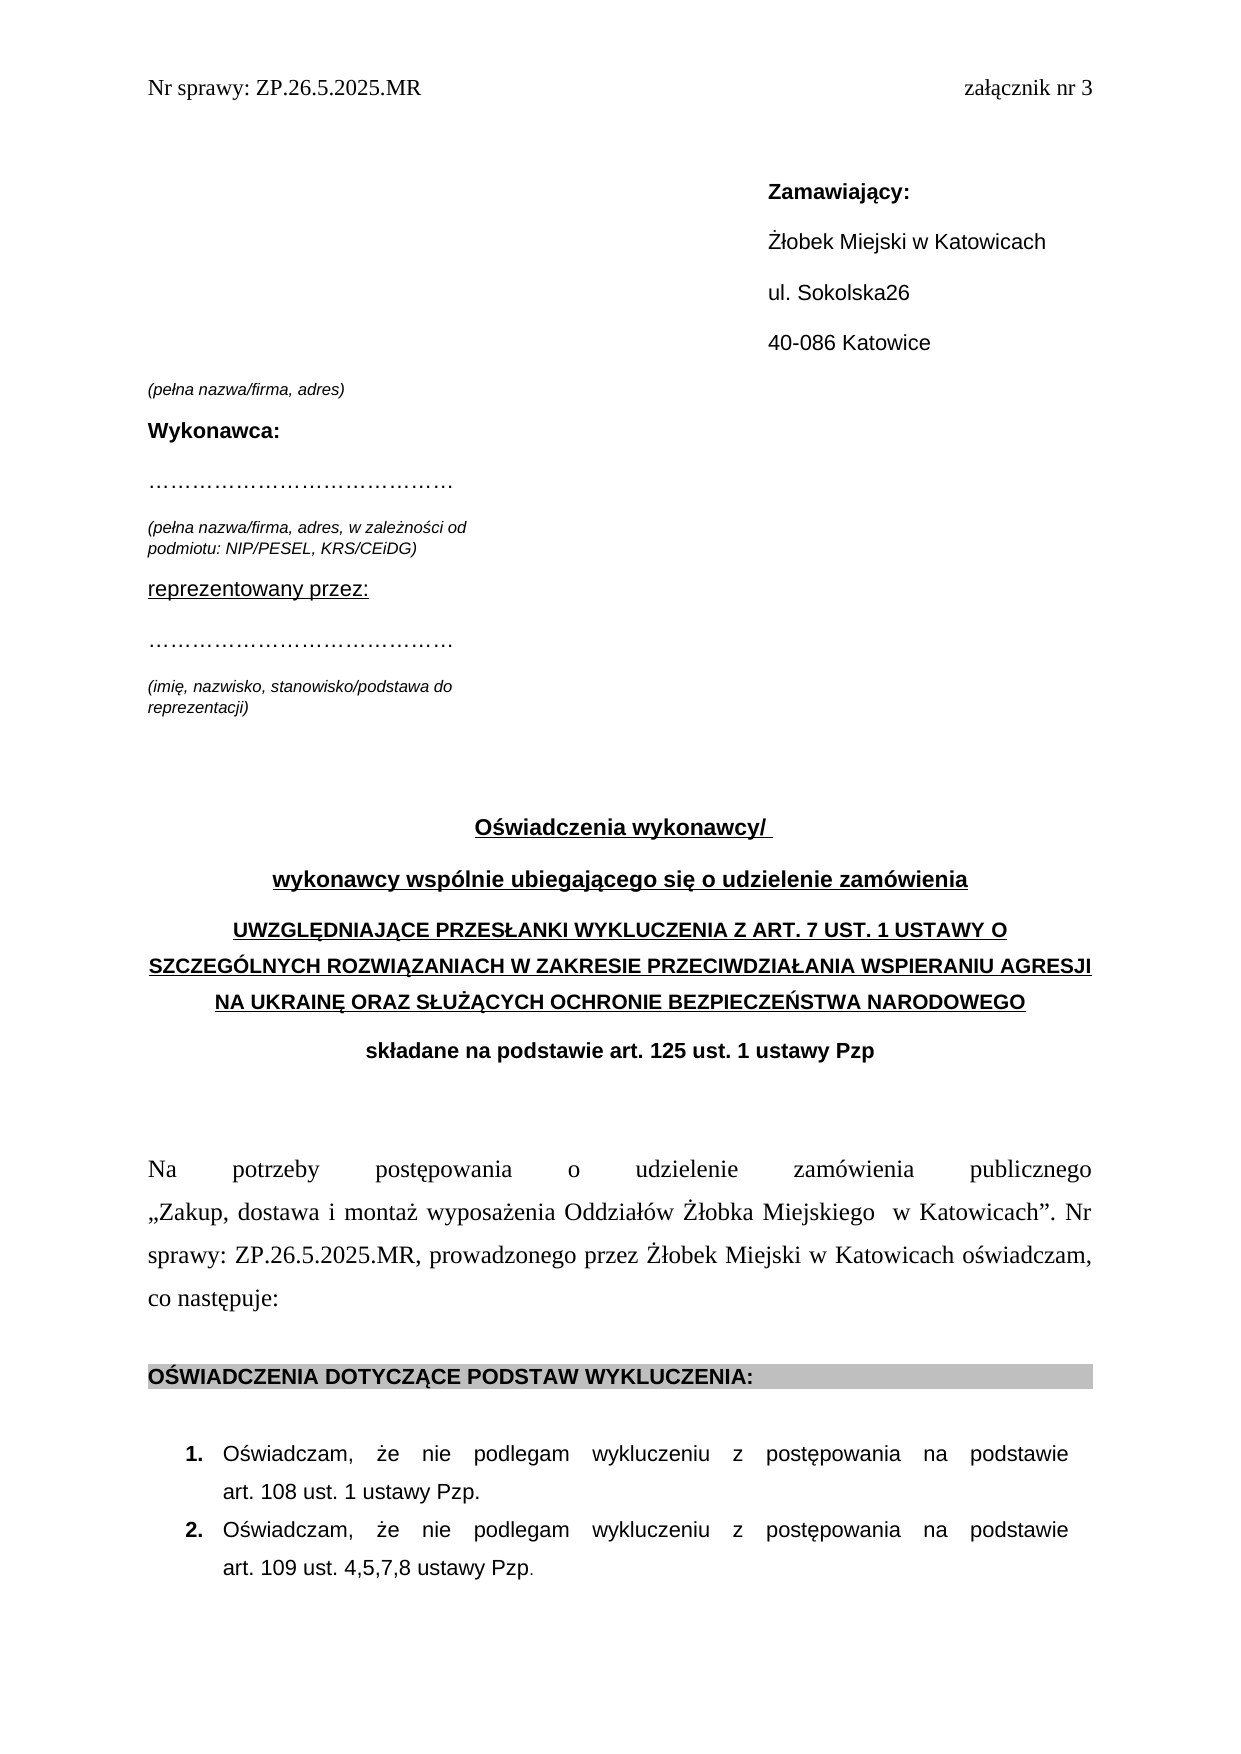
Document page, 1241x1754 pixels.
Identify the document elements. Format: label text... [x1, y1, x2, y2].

text …………………………………… [148, 468, 472, 493]
text (pełna nazwa/firma, adres) [148, 380, 1093, 399]
text (pełna nazwa/firma, adres, w zależności od podmiotu: NIP/PESEL, KRS/CEiDG) [148, 518, 472, 558]
list Oświadczam, że nie podlegam wykluczeniu z postępowania na podstawie art. 108 ust. 1 ustawy Pzp. [185, 1441, 1093, 1504]
text wykonawcy wspólnie ubiegającego się o udzielenie zamówienia [148, 866, 1093, 892]
text UWZGLĘDNIAJĄCE PRZESŁANKI WYKLUCZENIA Z ART. 7 UST. 1 USTAWY o szczególnych rozwiązaniach w zakresie przeciwdziałania wspieraniu agresji na Ukrainę oraz służących ochronie bezpieczeństwa narodowego [148, 918, 1093, 1014]
text Zamawiający: [694, 178, 1093, 204]
text (imię, nazwisko, stanowisko/podstawa do reprezentacji) [148, 677, 472, 717]
text 40-086 Katowice [768, 330, 1093, 355]
text Żłobek Miejski w Katowicach [768, 229, 1093, 254]
text ul. Sokolska26 [768, 279, 1093, 304]
text OŚWIADCZENIA DOTYCZĄCE PODSTAW WYKLUCZENIA: [148, 1364, 1093, 1389]
text Oświadczenia wykonawcy/ [148, 814, 1093, 841]
text reprezentowany przez: [148, 576, 1093, 601]
list Oświadczam, że nie podlegam wykluczeniu z postępowania na podstawie art. 109 ust. 4,5,7,8 ustawy Pzp. [185, 1517, 1093, 1580]
text …………………………………… [148, 627, 472, 652]
text Wykonawca: [148, 417, 1093, 443]
text składane na podstawie art. 125 ust. 1 ustawy Pzp [148, 1038, 1093, 1064]
text Na potrzeby postępowania o udzielenie zamówienia publicznego „Zakup, dostawa i montaż wyposażenia Oddziałów Żłobka Miejskiego w Katowicach”. Nr sprawy: ZP.26.5.2025.MR, prowadzonego przez Żłobek Miejski w Katowicach oświadczam, co następuje: [148, 1154, 1093, 1312]
